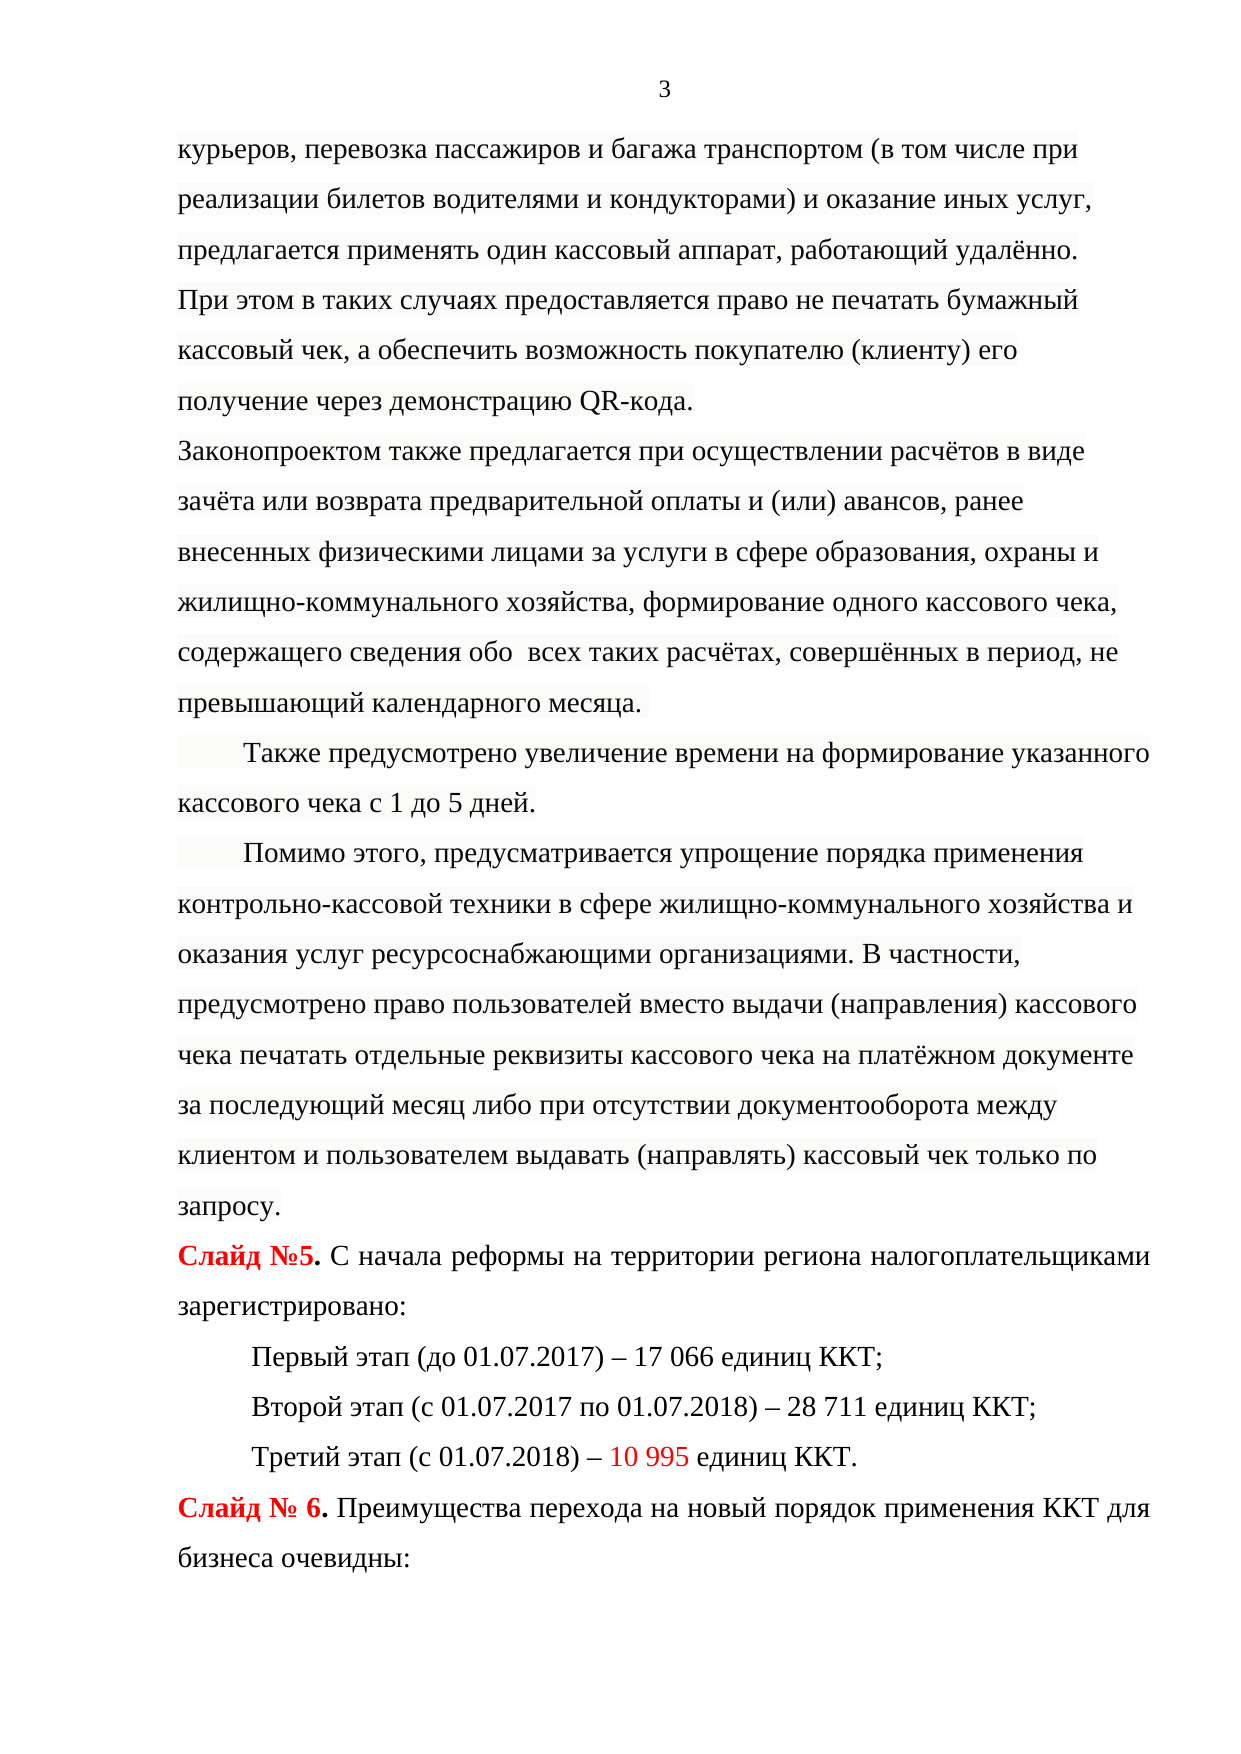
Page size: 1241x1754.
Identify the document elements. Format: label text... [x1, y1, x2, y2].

text Первый этап (до 01.07.2017) – 17 066 единиц ККТ; [177, 1339, 1152, 1372]
text Слайд №5. С начала реформы на территории региона налогоплательщиками зарегистрировано: [177, 1238, 1152, 1322]
text Третий этап (с 01.07.2018) – 10 995 единиц ККТ. [177, 1439, 1152, 1473]
text Слайд № 6. Преимущества перехода на новый порядок применения ККТ для бизнеса очевидны: [177, 1490, 1152, 1573]
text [177, 131, 1152, 1221]
text Второй этап (с 01.07.2017 по 01.07.2018) – 28 711 единиц ККТ; [177, 1389, 1152, 1423]
